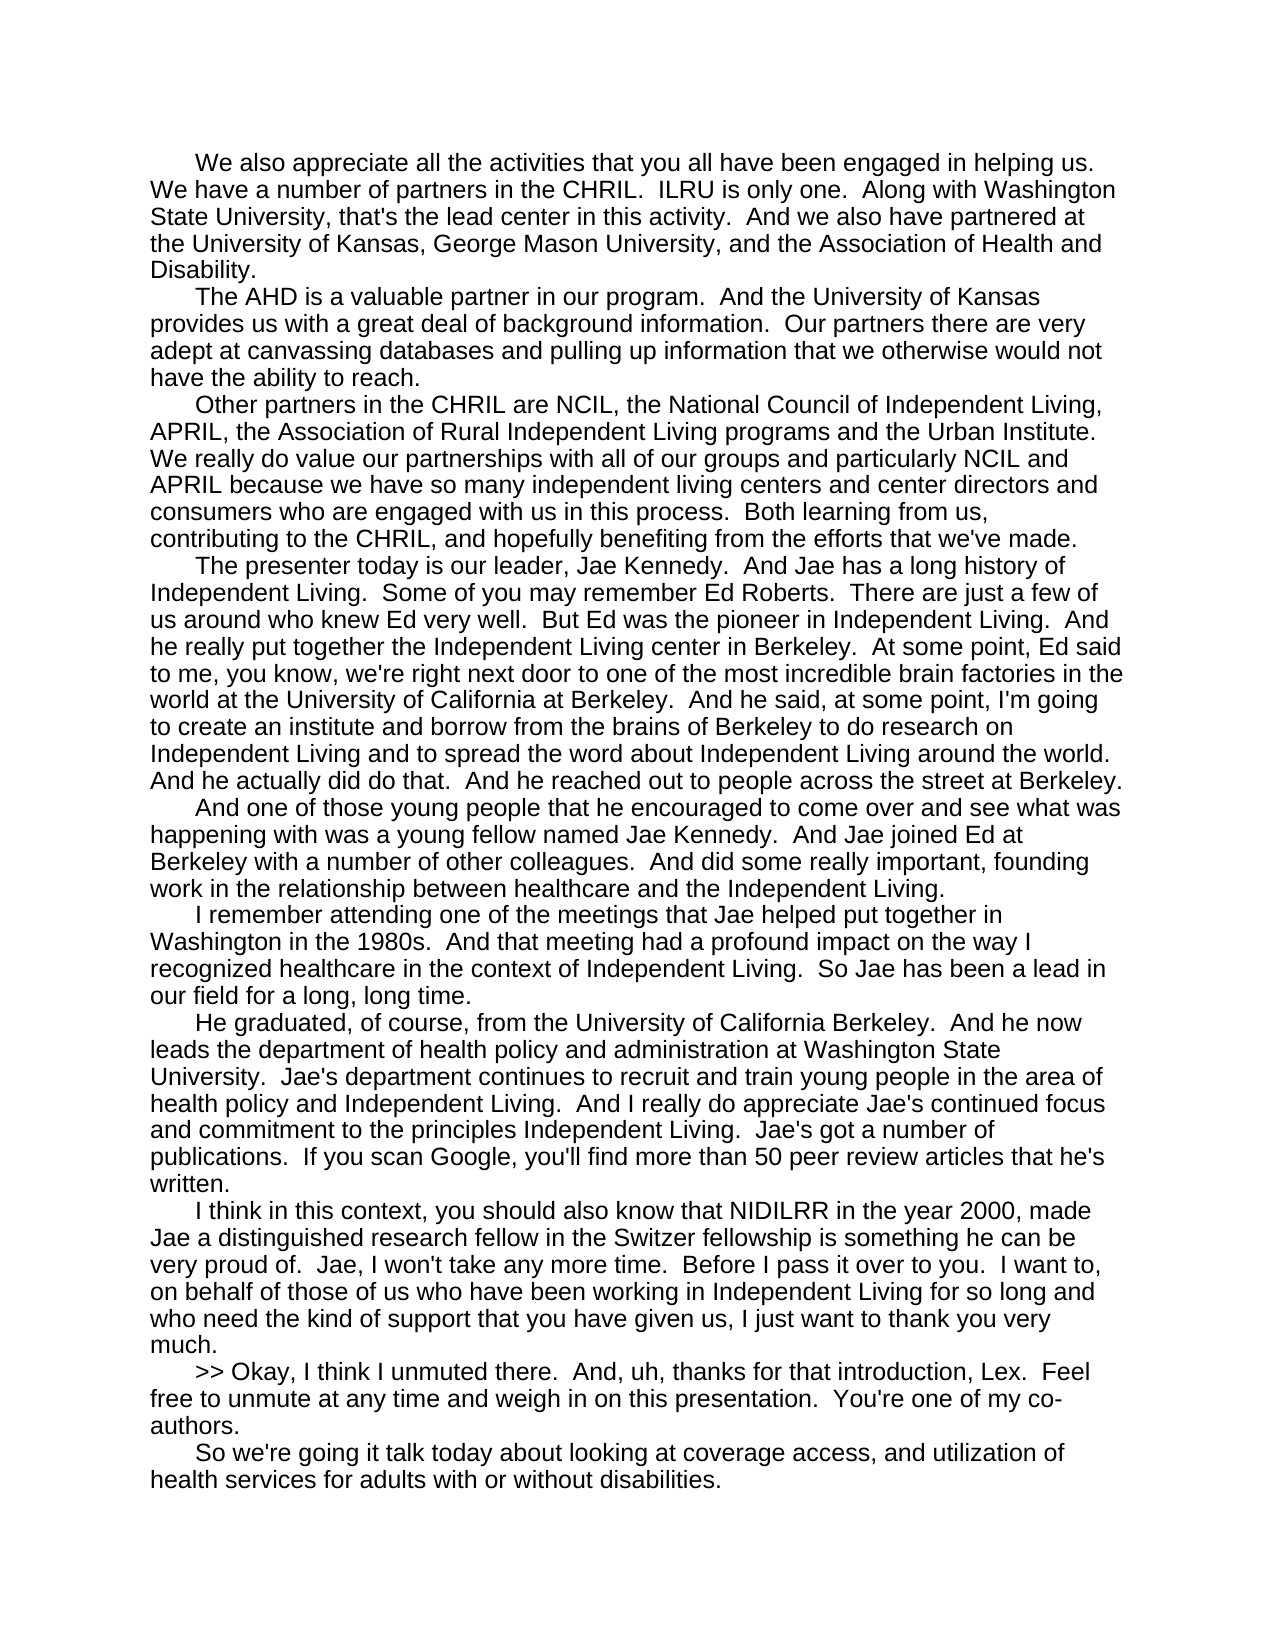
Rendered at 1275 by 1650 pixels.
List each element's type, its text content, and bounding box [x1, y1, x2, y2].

text So we're going it talk today about looking at coverage access, and utilization of health services for adults with or without disabilities. [150, 1440, 1125, 1494]
text >> Okay, I think I unmuted there. And, uh, thanks for that introduction, Lex. Feel free to unmute at any time and weigh in on this presentation. You're one of my co-authors. [150, 1359, 1125, 1440]
text The AHD is a valuable partner in our program. And the University of Kansas provides us with a great deal of background information. Our partners there are very adept at canvassing databases and pulling up information that we otherwise would not have the ability to reach. [150, 284, 1125, 392]
text He graduated, of course, from the University of California Berkeley. And he now leads the department of health policy and administration at Washington State University. Jae's department continues to recruit and train young people in the area of health policy and Independent Living. And I really do appreciate Jae's continued focus and commitment to the principles Independent Living. Jae's got a number of publications. If you scan Google, you'll find more than 50 peer review articles that he's written. [150, 1010, 1125, 1198]
text We also appreciate all the activities that you all have been engaged in helping us. We have a number of partners in the CHRIL. ILRU is only one. Along with Washington State University, that's the lead center in this activity. And we also have partnered at the University of Kansas, George Mason University, and the Association of Health and Disability. [150, 150, 1125, 284]
text Other partners in the CHRIL are NCIL, the National Council of Independent Living, APRIL, the Association of Rural Independent Living programs and the Urban Institute. We really do value our partnerships with all of our groups and particularly NCIL and APRIL because we have so many independent living centers and center directors and consumers who are engaged with us in this process. Both learning from us, contributing to the CHRIL, and hopefully benefiting from the efforts that we've made. [150, 392, 1125, 553]
text The presenter today is our leader, Jae Kennedy. And Jae has a long history of Independent Living. Some of you may remember Ed Roberts. There are just a few of us around who knew Ed very well. But Ed was the pioneer in Independent Living. And he really put together the Independent Living center in Berkeley. At some point, Ed said to me, you know, we're right next door to one of the most incredible brain factories in the world at the University of California at Berkeley. And he said, at some point, I'm going to create an institute and borrow from the brains of Berkeley to do research on Independent Living and to spread the word about Independent Living around the world. And he actually did do that. And he reached out to people across the street at Berkeley. [150, 553, 1125, 795]
text And one of those young people that he encouraged to come over and see what was happening with was a young fellow named Jae Kennedy. And Jae joined Ed at Berkeley with a number of other colleagues. And did some really important, founding work in the relationship between healthcare and the Independent Living. [150, 795, 1125, 902]
text I remember attending one of the meetings that Jae helped put together in Washington in the 1980s. And that meeting had a profound impact on the way I recognized healthcare in the context of Independent Living. So Jae has been a lead in our field for a long, long time. [150, 902, 1125, 1010]
text I think in this context, you should also know that NIDILRR in the year 2000, made Jae a distinguished research fellow in the Switzer fellowship is something he can be very proud of. Jae, I won't take any more time. Before I pass it over to you. I want to, on behalf of those of us who have been working in Independent Living for so long and who need the kind of support that you have given us, I just want to thank you very much. [150, 1198, 1125, 1359]
